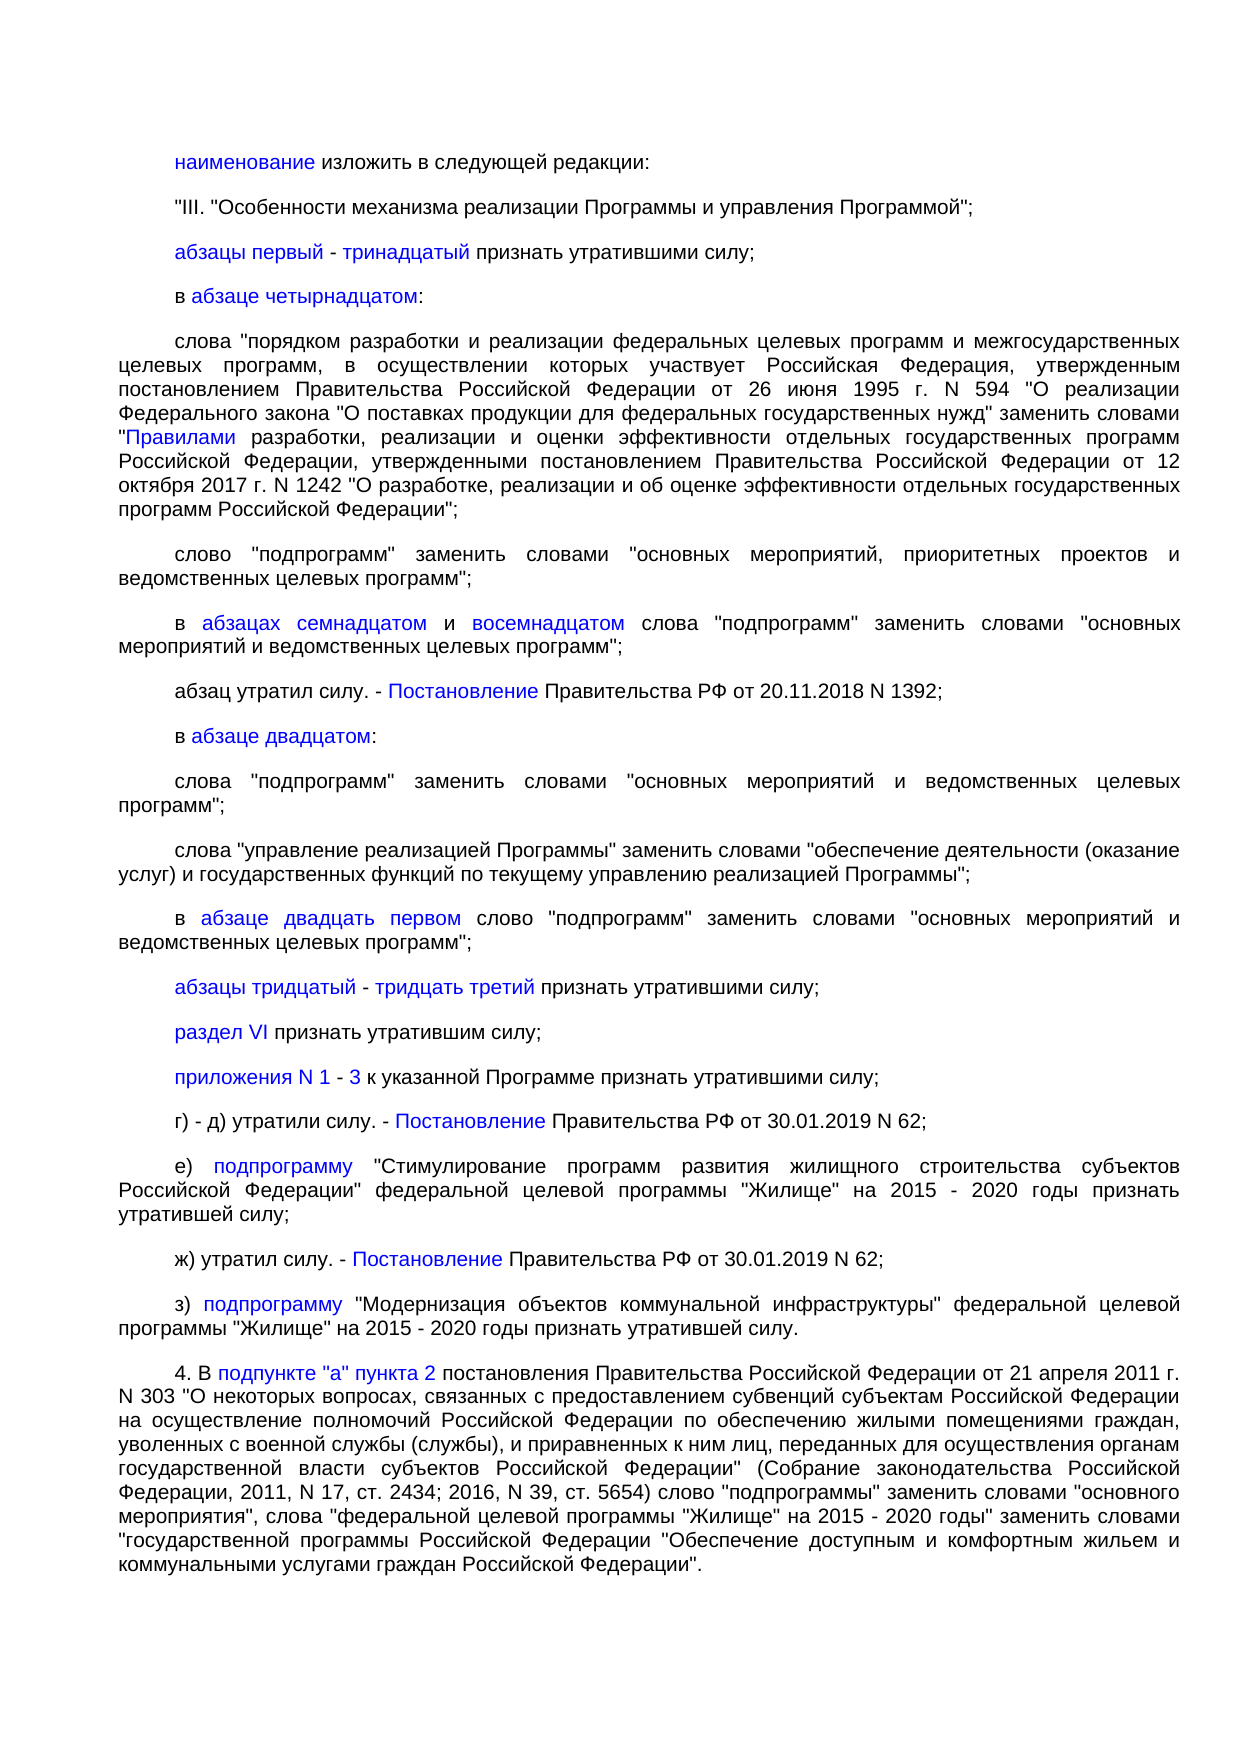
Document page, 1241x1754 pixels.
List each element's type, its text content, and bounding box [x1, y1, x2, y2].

text з) подпрограмму "Модернизация объектов коммунальной инфраструктуры" федеральной целевой программы "Жилище" на 2015 - 2020 годы признать утратившей силу. [118, 1292, 1181, 1339]
text в абзаце двадцать первом слово "подпрограмм" заменить словами "основных мероприятий и ведомственных целевых программ"; [118, 906, 1181, 954]
text абзац утратил силу. - Постановление Правительства РФ от 20.11.2018 N 1392; [118, 679, 1181, 703]
text ж) утратил силу. - Постановление Правительства РФ от 30.01.2019 N 62; [118, 1247, 1181, 1271]
text абзацы тридцатый - тридцать третий признать утратившими силу; [118, 975, 1181, 999]
text "III. "Особенности механизма реализации Программы и управления Программой"; [118, 195, 1181, 219]
text слова "управление реализацией Программы" заменить словами "обеспечение деятельности (оказание услуг) и государственных функций по текущему управлению реализацией Программы"; [118, 837, 1181, 885]
text г) - д) утратили силу. - Постановление Правительства РФ от 30.01.2019 N 62; [118, 1109, 1181, 1133]
text наименование изложить в следующей редакции: [118, 150, 1181, 174]
text слова "порядком разработки и реализации федеральных целевых программ и межгосударственных целевых программ, в осуществлении которых участвует Российская Федерация, утвержденным постановлением Правительства Российской Федерации от 26 июня 1995 г. N 594 "О реализации Федерального закона "О поставках продукции для федеральных государственных нужд" заменить словами "Правилами разработки, реализации и оценки эффективности отдельных государственных программ Российской Федерации, утвержденными постановлением Правительства Российской Федерации от 12 октября 2017 г. N 1242 "О разработке, реализации и об оценке эффективности отдельных государственных программ Российской Федерации"; [118, 329, 1181, 521]
text в абзаце четырнадцатом: [118, 284, 1181, 308]
text в абзацах семнадцатом и восемнадцатом слова "подпрограмм" заменить словами "основных мероприятий и ведомственных целевых программ"; [118, 610, 1181, 658]
text слово "подпрограмм" заменить словами "основных мероприятий, приоритетных проектов и ведомственных целевых программ"; [118, 542, 1181, 589]
text е) подпрограмму "Стимулирование программ развития жилищного строительства субъектов Российской Федерации" федеральной целевой программы "Жилище" на 2015 - 2020 годы признать утратившей силу; [118, 1154, 1181, 1226]
text приложения N 1 - 3 к указанной Программе признать утратившими силу; [118, 1064, 1181, 1088]
text 4. В подпункте "а" пункта 2 постановления Правительства Российской Федерации от 21 апреля 2011 г. N 303 "О некоторых вопросах, связанных с предоставлением субвенций субъектам Российской Федерации на осуществление полномочий Российской Федерации по обеспечению жилыми помещениями граждан, уволенных с военной службы (службы), и приравненных к ним лиц, переданных для осуществления органам государственной власти субъектов Российской Федерации" (Собрание законодательства Российской Федерации, 2011, N 17, ст. 2434; 2016, N 39, ст. 5654) слово "подпрограммы" заменить словами "основного мероприятия", слова "федеральной целевой программы "Жилище" на 2015 - 2020 годы" заменить словами "государственной программы Российской Федерации "Обеспечение доступным и комфортным жильем и коммунальными услугами граждан Российской Федерации". [118, 1360, 1181, 1576]
text раздел VI признать утратившим силу; [118, 1020, 1181, 1044]
text слова "подпрограмм" заменить словами "основных мероприятий и ведомственных целевых программ"; [118, 769, 1181, 817]
text абзацы первый - тринадцатый признать утратившими силу; [118, 239, 1181, 263]
text в абзаце двадцатом: [118, 724, 1181, 748]
